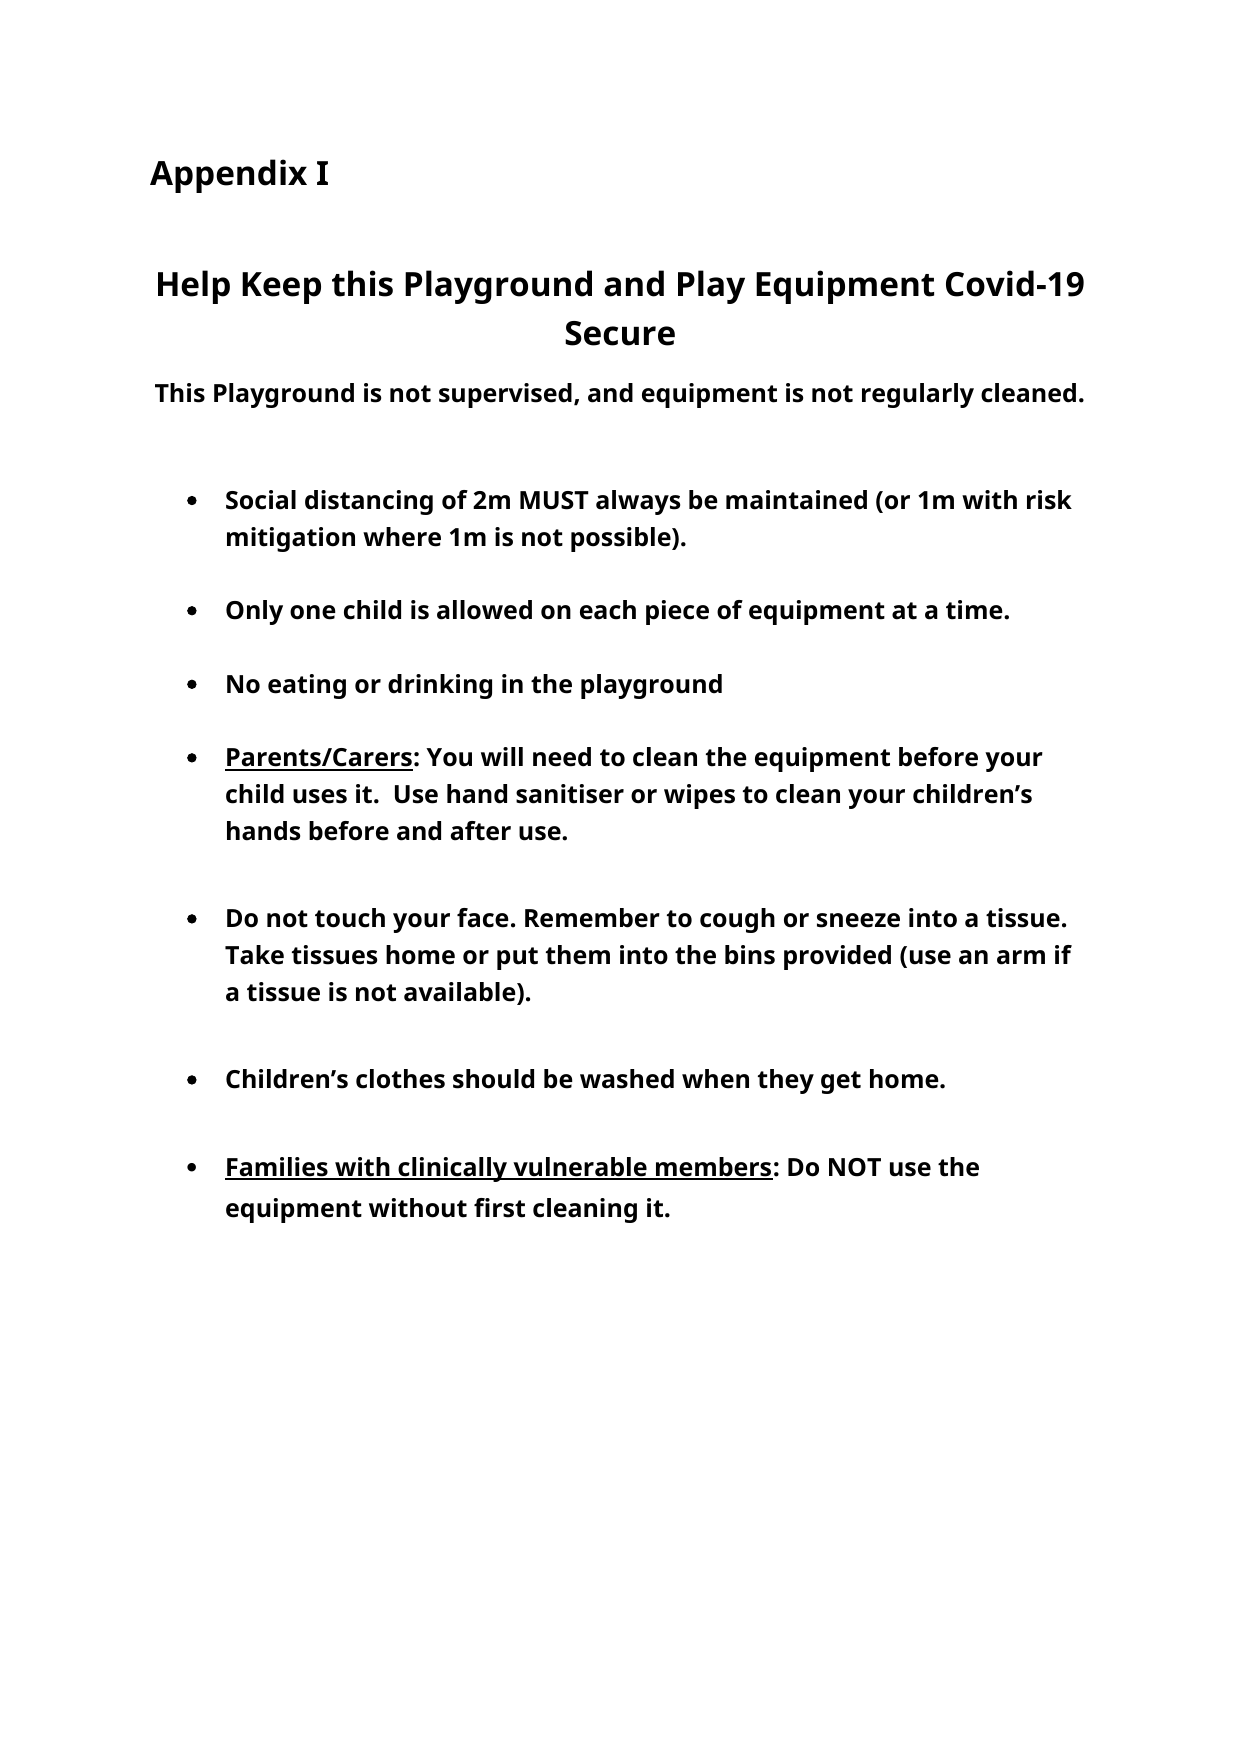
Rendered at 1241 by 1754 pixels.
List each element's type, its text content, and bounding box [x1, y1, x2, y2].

text This Playground is not supervised, and equipment is not regularly cleaned. [150, 376, 1090, 410]
text Help Keep this Playground and Play Equipment Covid-19 Secure [150, 261, 1090, 355]
list Parents/Carers: You will need to clean the equipment before your child uses it. Use hand sanitiser or wipes to clean your children’s hands before and after use. [187, 740, 1090, 847]
list Children’s clothes should be washed when they get home. [187, 1062, 1090, 1096]
list Do not touch your face. Remember to cough or sneeze into a tissue. Take tissues home or put them into the bins provided (use an arm if a tissue is not available). [187, 901, 1090, 1008]
list No eating or drinking in the playground [187, 666, 1090, 700]
text Appendix I [150, 150, 1090, 195]
list Only one child is allowed on each piece of equipment at a time. [187, 593, 1090, 627]
list Families with clinically vulnerable members: Do NOT use the equipment without first cleaning it. [187, 1149, 1090, 1224]
list Social distancing of 2m MUST always be maintained (or 1m with risk mitigation where 1m is not possible). [187, 482, 1090, 553]
